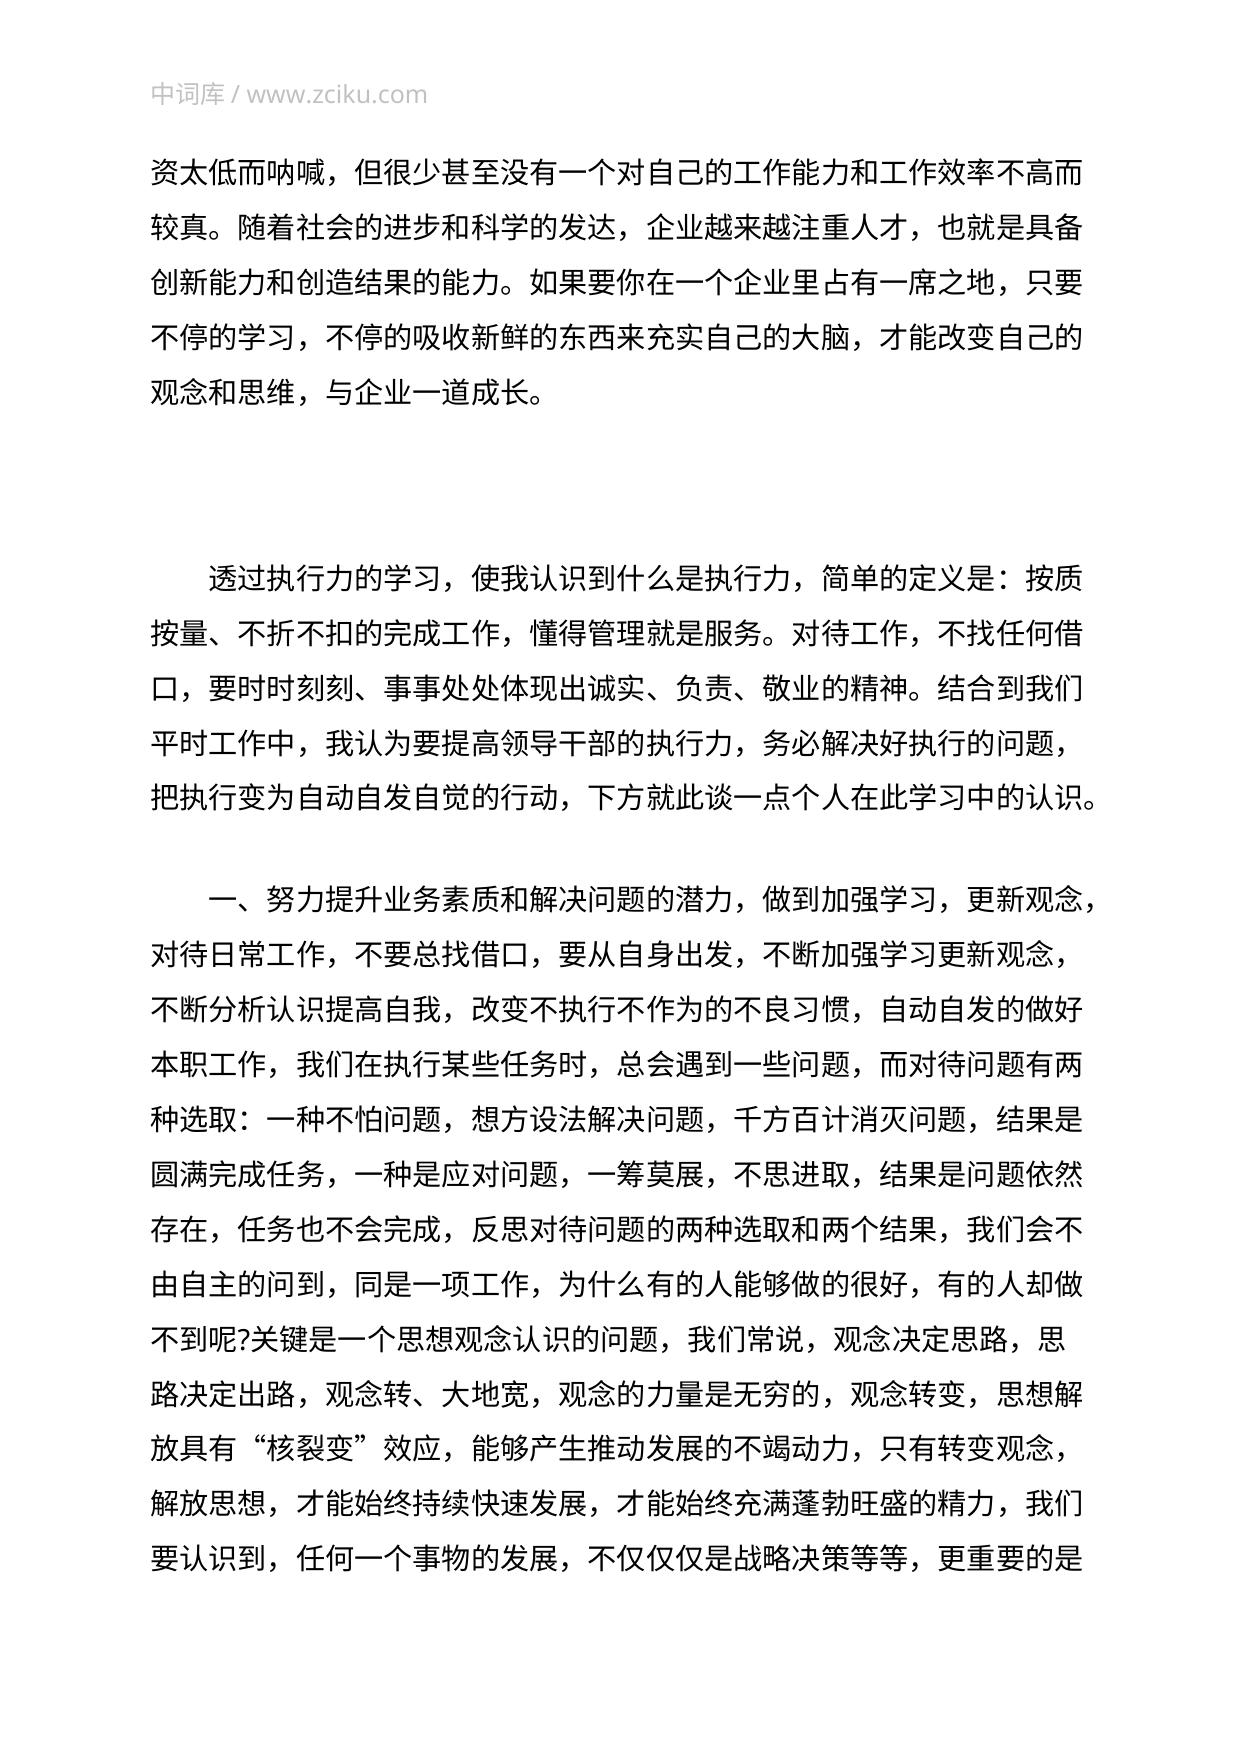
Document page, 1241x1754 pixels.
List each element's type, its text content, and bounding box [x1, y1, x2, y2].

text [150, 150, 1090, 412]
text 透过执行力的学习，使我认识到什么是执行力，简单的定义是：按质按量、不折不扣的完成工作，懂得管理就是服务。对待工作，不找任何借口，要时时刻刻、事事处处体现出诚实、负责、敬业的精神。结合到我们平时工作中，我认为要提高领导干部的执行力，务必解决好执行的问题，把执行变为自动自发自觉的行动，下方就此谈一点个人在此学习中的认识。 [150, 556, 1090, 817]
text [150, 877, 1090, 1578]
